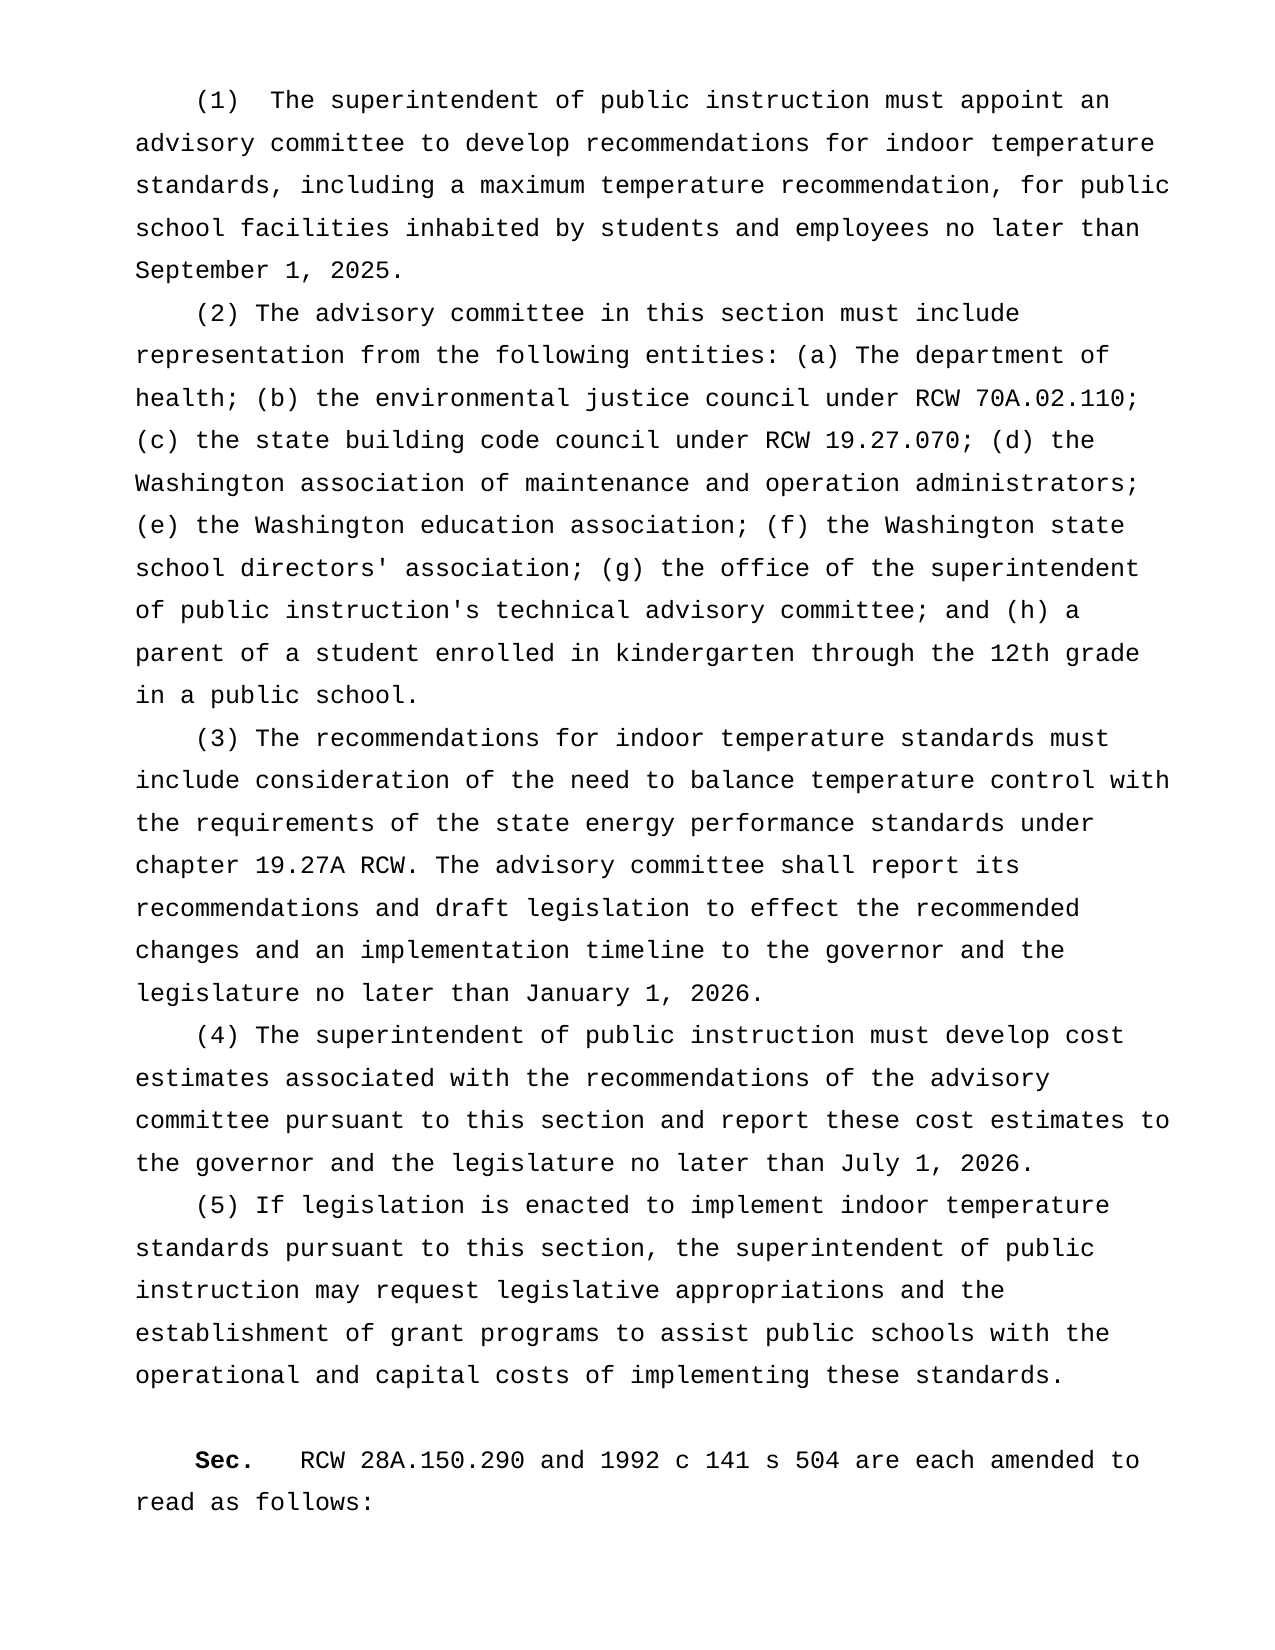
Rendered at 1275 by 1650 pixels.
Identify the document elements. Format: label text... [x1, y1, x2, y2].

text (5) If legislation is enacted to implement indoor temperature standards pursuant to this section, the superintendent of public instruction may request legislative appropriations and the establishment of grant programs to assist public schools with the operational and capital costs of implementing these standards. [135, 1180, 1170, 1392]
text (2) The advisory committee in this section must include representation from the following entities: (a) The department of health; (b) the environmental justice council under RCW 70A.02.110; (c) the state building code council under RCW 19.27.070; (d) the Washington association of maintenance and operation administrators; (e) the Washington education association; (f) the Washington state school directors' association; (g) the office of the superintendent of public instruction's technical advisory committee; and (h) a parent of a student enrolled in kindergarten through the 12th grade in a public school. [135, 287, 1170, 712]
text (3) The recommendations for indoor temperature standards must include consideration of the need to balance temperature control with the requirements of the state energy performance standards under chapter 19.27A RCW. The advisory committee shall report its recommendations and draft legislation to effect the recommended changes and an implementation timeline to the governor and the legislature no later than January 1, 2026. [135, 712, 1170, 1010]
text (1) The superintendent of public instruction must appoint an advisory committee to develop recommendations for indoor temperature standards, including a maximum temperature recommendation, for public school facilities inhabited by students and employees no later than September 1, 2025. [135, 75, 1170, 287]
text (4) The superintendent of public instruction must develop cost estimates associated with the recommendations of the advisory committee pursuant to this section and report these cost estimates to the governor and the legislature no later than July 1, 2026. [135, 1010, 1170, 1180]
text Sec. RCW 28A.150.290 and 1992 c 141 s 504 are each amended to read as follows: [135, 1434, 1170, 1519]
